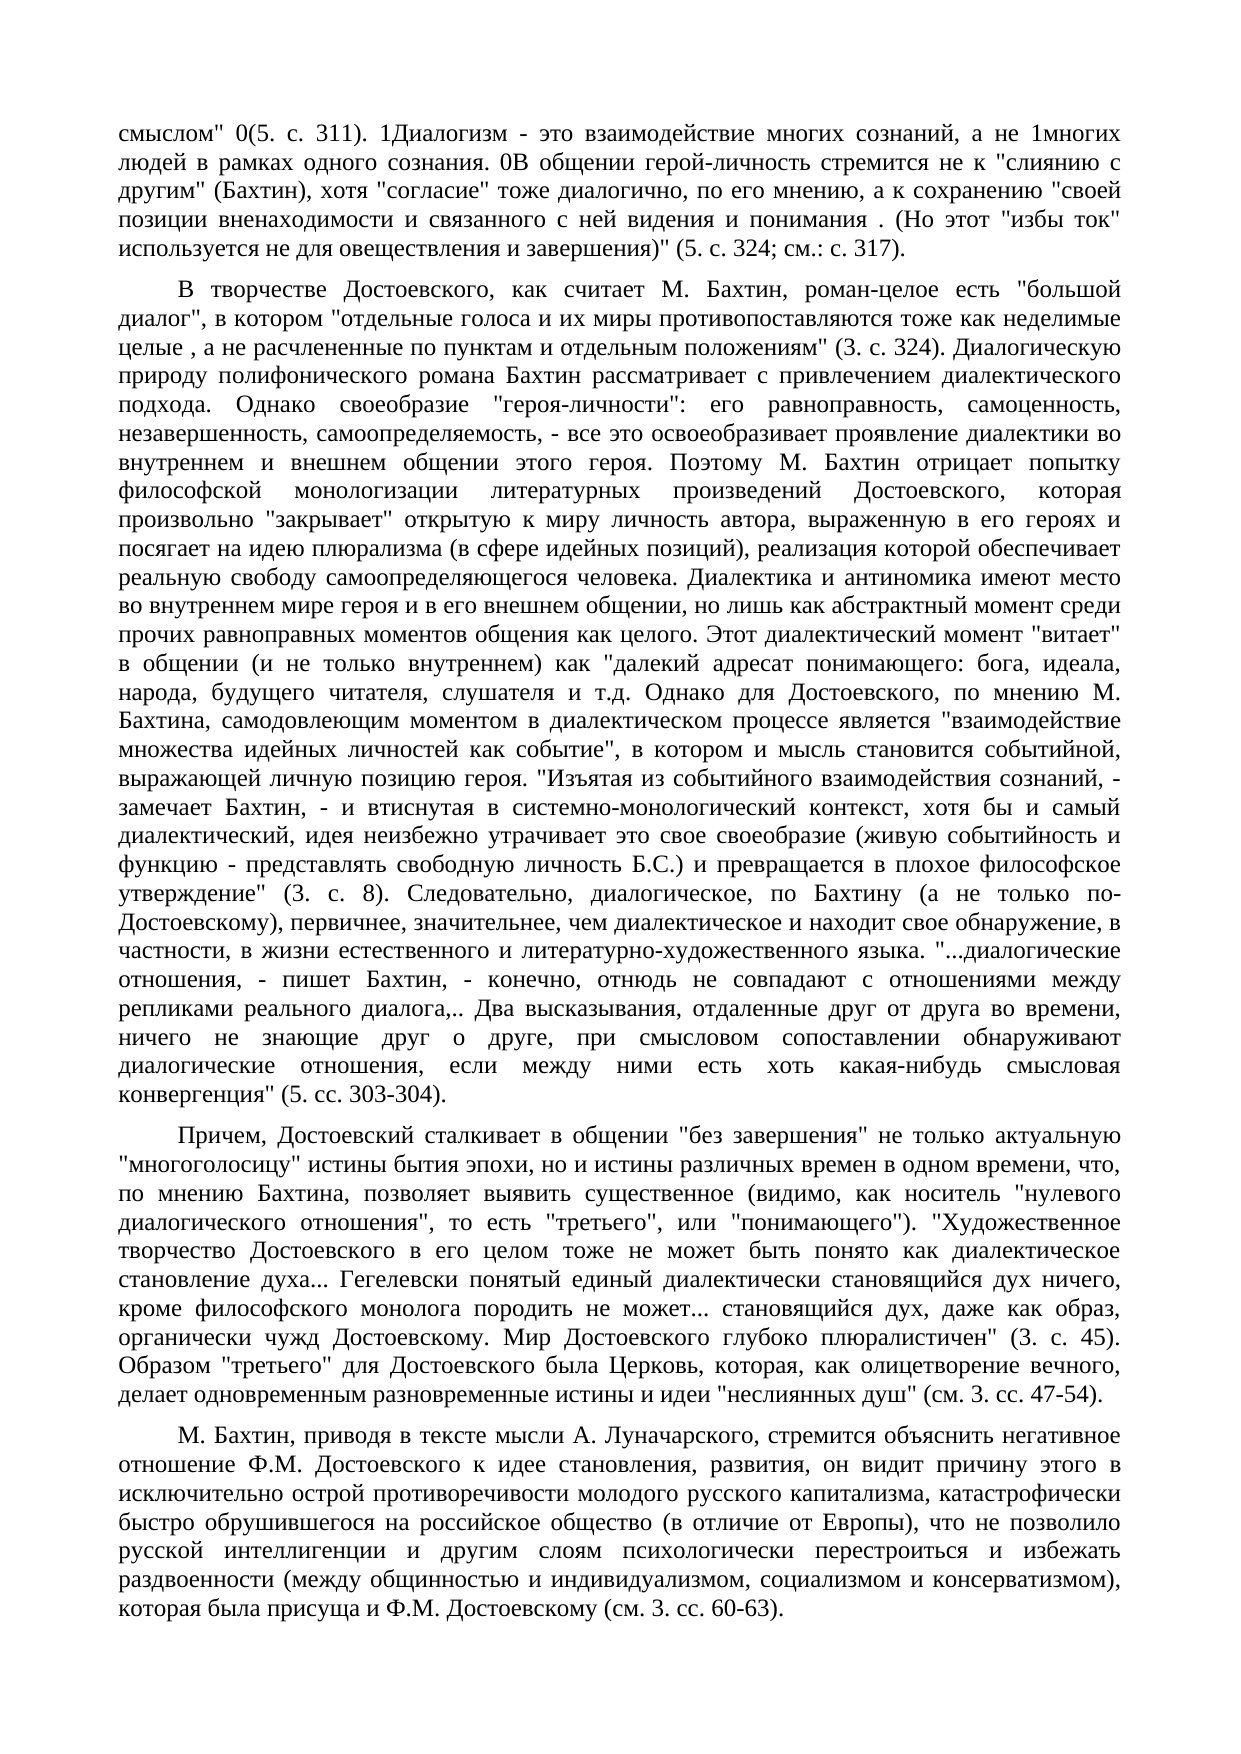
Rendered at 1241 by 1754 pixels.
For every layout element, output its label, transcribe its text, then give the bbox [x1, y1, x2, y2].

text М. Бахтин, приводя в тексте мысли А. Луначарского, стремится объяснить негативное отношение Ф.М. Достоевского к идее становления, развития, он видит причину этого в исключительно острой противоречивости молодого русского капитализма, катастрофически быстро обрушившегося на российское общество (в отличие от Европы), что не позволило русской интеллигенции и другим слоям психологически перестроиться и избежать раздвоенности (между общинностью и индивидуализмом, социализмом и консерватизмом), которая была присуща и Ф.М. Достоевскому (см. 3. сс. 60-63). [118, 1421, 1122, 1622]
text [118, 118, 1122, 262]
text Причем, Достоевский сталкивает в общении "без завершения" не только актуальную "многоголосицу" истины бытия эпохи, но и истины различных времен в одном времени, что, по мнению Бахтина, позволяет выявить существенное (видимо, как носитель "нулевого диалогического отношения", то есть "третьего", или "понимающего"). "Художественное творчество Достоевского в его целом тоже не может быть понято как диалектическое становление духа... Гегелевски понятый единый диалектически становящийся дух ничего, кроме философского монолога породить не может... становящийся дух, даже как образ, органически чужд Достоевскому. Мир Достоевского глубоко плюралистичен" (3. с. 45). Образом "третьего" для Достоевского была Церковь, которая, как олицетворение вечного, делает одновременным разновременные истины и идеи "неслиянных душ" (см. 3. сс. 47-54). [118, 1121, 1122, 1408]
text В творчестве Достоевского, как считает М. Бахтин, роман-целое есть "большой диалог", в котором "отдельные голоса и их миры противопоставляются тоже как неделимые целые , а не расчлененные по пунктам и отдельным положениям" (3. с. 324). Диалогическую природу полифонического романа Бахтин рассматривает с привлечением диалектического подхода. Однако своеобразие "героя-личности": его равноправность, самоценность, незавершенность, самоопределяемость, - все это освоеобразивает проявление диалектики во внутреннем и внешнем общении этого героя. Поэтому М. Бахтин отрицает попытку философской монологизации литературных произведений Достоевского, которая произвольно "закрывает" открытую к миру личность автора, выраженную в его героях и посягает на идею плюрализма (в сфере идейных позиций), реализация которой обеспечивает реальную свободу самоопределяющегося человека. Диалектика и антиномика имеют место во внутреннем мире героя и в его внешнем общении, но лишь как абстрактный момент среди прочих равноправных моментов общения как целого. Этот диалектический момент "витает" в общении (и не только внутреннем) как "далекий адресат понимающего: бога, идеала, народа, будущего читателя, слушателя и т.д. Однако для Достоевского, по мнению М. Бахтина, самодовлеющим моментом в диалектическом процессе является "взаимодействие множества идейных личностей как событие", в котором и мысль становится событийной, выражающей личную позицию героя. "Изъятая из событийного взаимодействия сознаний, - замечает Бахтин, - и втиснутая в системно-монологический контекст, хотя бы и самый диалектический, идея неизбежно утрачивает это свое своеобразие (живую событийность и функцию - представлять свободную личность Б.С.) и превращается в плохое философское утверждение" (3. с. 8). Следовательно, диалогическое, по Бахтину (а не только по-Достоевскому), первичнее, значительнее, чем диалектическое и находит свое обнаружение, в частности, в жизни естественного и литературно-художественного языка. "...диалогические отношения, - пишет Бахтин, - конечно, отнюдь не совпадают с отношениями между репликами реального диалога,.. Два высказывания, отдаленные друг от друга во времени, ничего не знающие друг о друге, при смысловом сопоставлении обнаруживают диалогические отношения, если между ними есть хоть какая-нибудь смысловая конвергенция" (5. сс. 303-304). [118, 274, 1122, 1108]
